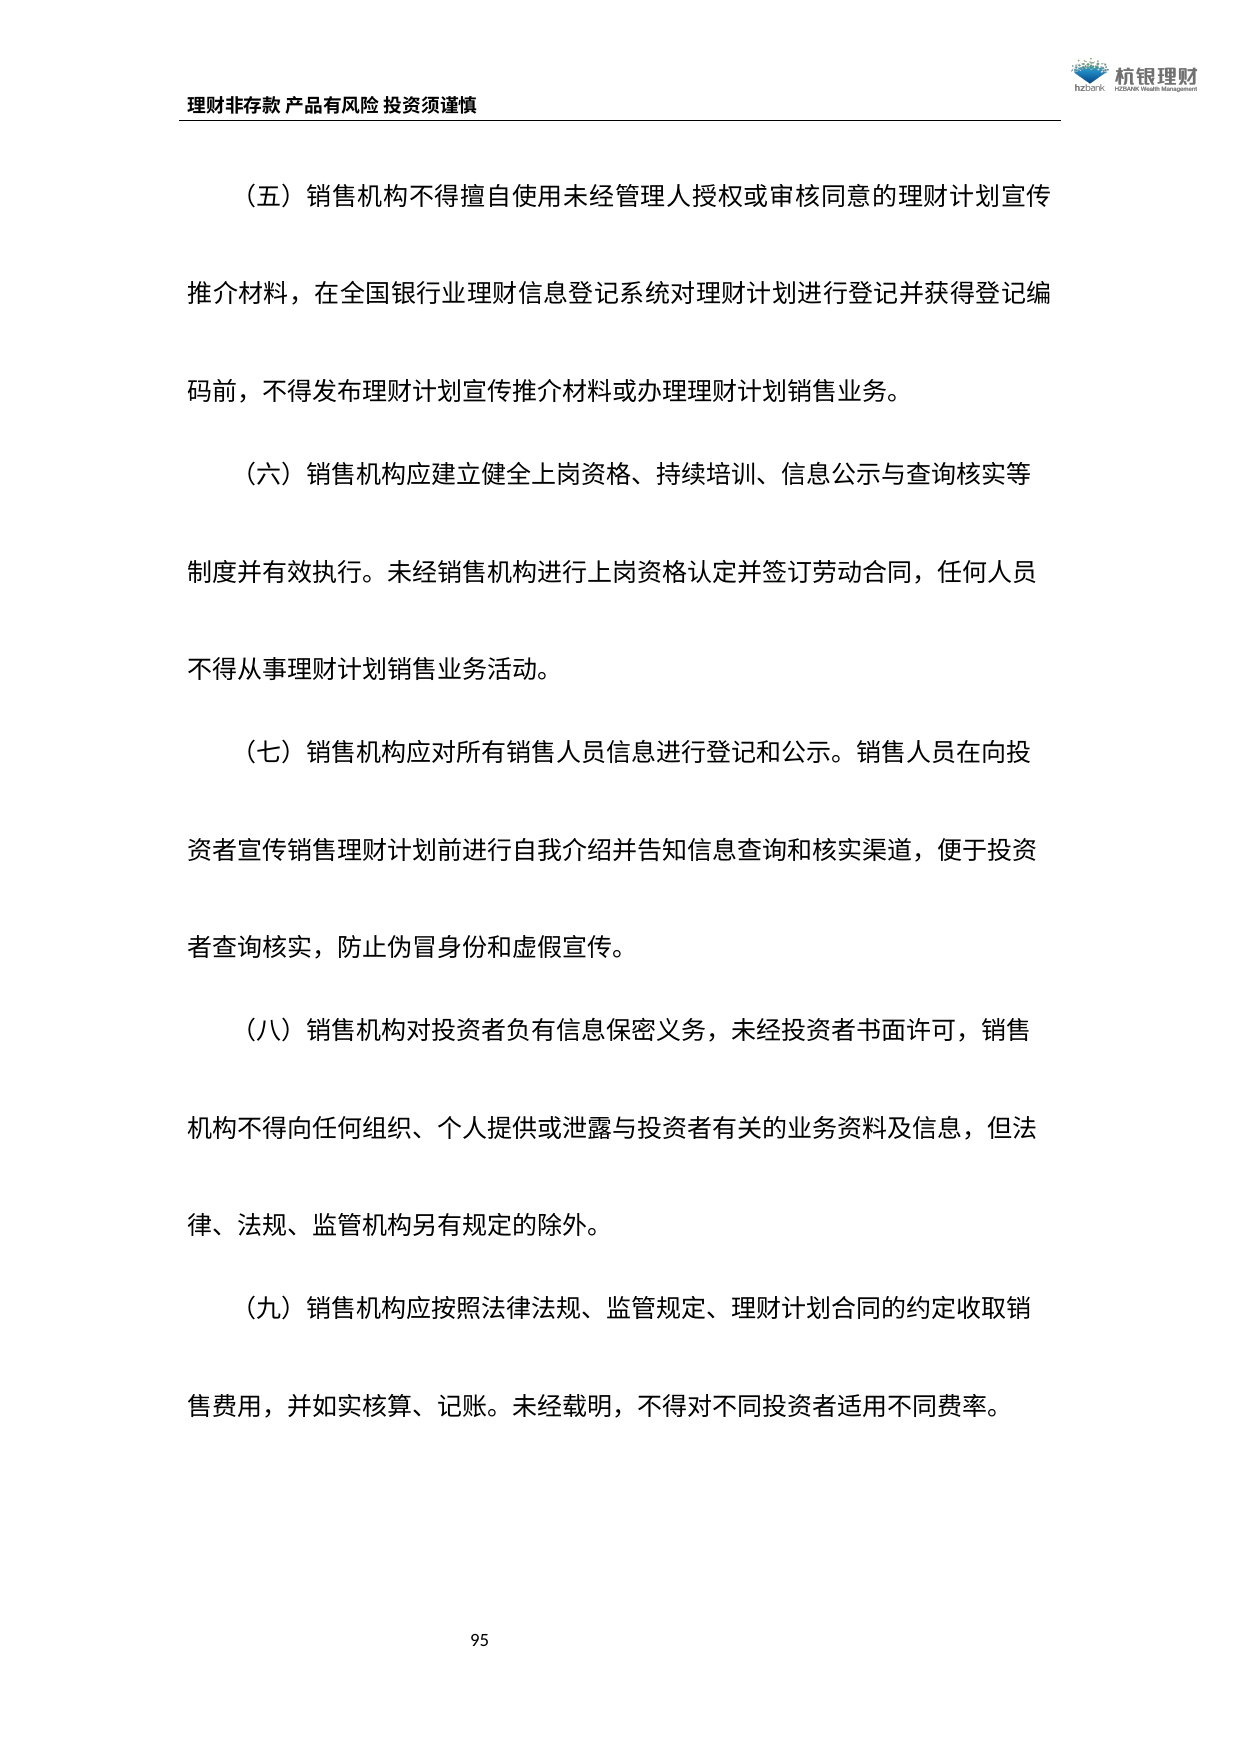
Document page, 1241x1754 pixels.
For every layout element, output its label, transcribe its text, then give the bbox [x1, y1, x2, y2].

list 销售机构应建立健全上岗资格、持续培训、信息公示与查询核实等制度并有效执行。未经销售机构进行上岗资格认定并签订劳动合同，任何人员不得从事理财计划销售业务活动。 [187, 440, 1053, 700]
list 销售机构应按照法律法规、监管规定、理财计划合同的约定收取销售费用，并如实核算、记账。未经载明，不得对不同投资者适用不同费率。 [187, 1274, 1053, 1437]
picture [1027, 0, 1240, 151]
list 销售机构对投资者负有信息保密义务，未经投资者书面许可，销售机构不得向任何组织、个人提供或泄露与投资者有关的业务资料及信息，但法律、法规、监管机构另有规定的除外。 [187, 996, 1053, 1256]
list 销售机构应对所有销售人员信息进行登记和公示。销售人员在向投资者宣传销售理财计划前进行自我介绍并告知信息查询和核实渠道，便于投资者查询核实，防止伪冒身份和虚假宣传。 [187, 718, 1053, 978]
list 销售机构不得擅自使用未经管理人授权或审核同意的理财计划宣传推介材料，在全国银行业理财信息登记系统对理财计划进行登记并获得登记编码前，不得发布理财计划宣传推介材料或办理理财计划销售业务。 [187, 162, 1053, 422]
